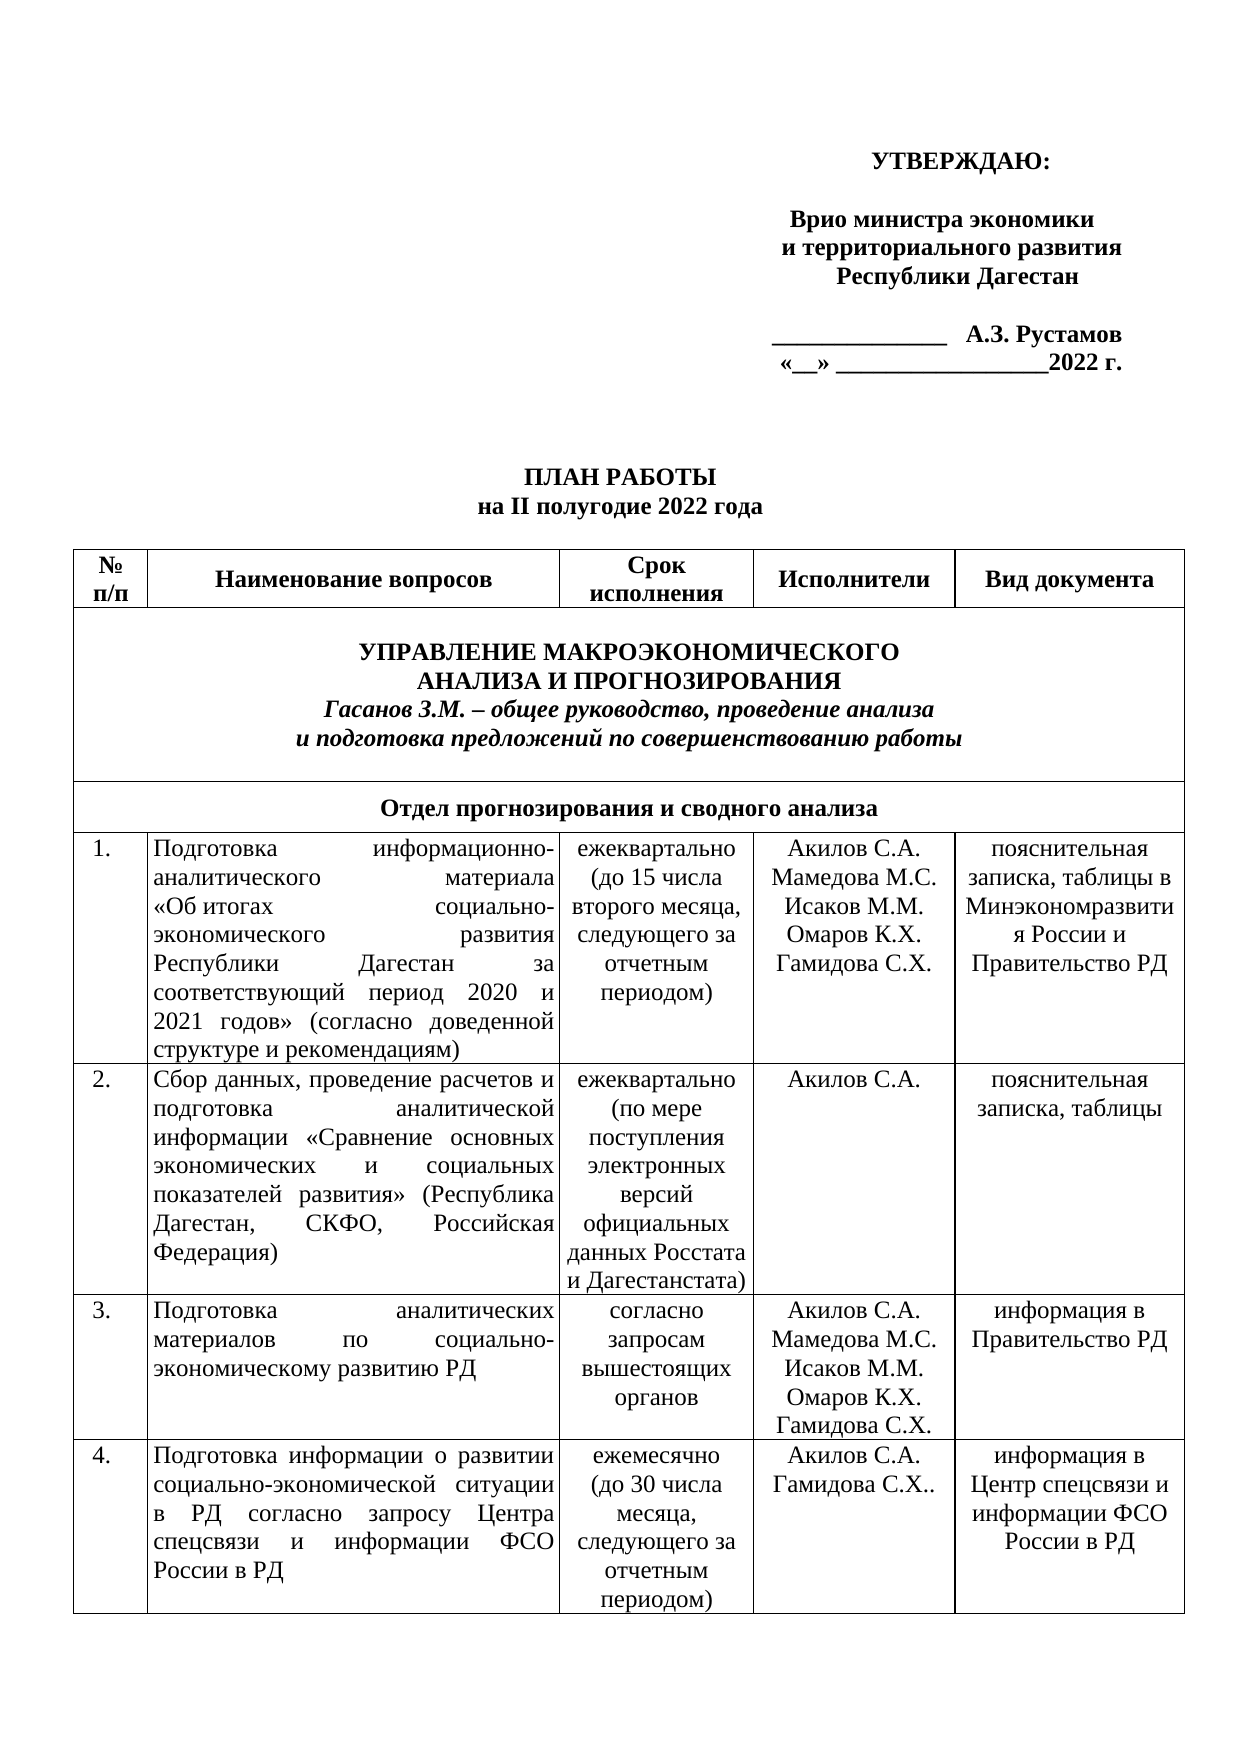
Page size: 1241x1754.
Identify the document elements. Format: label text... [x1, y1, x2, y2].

table_cell пояснительная записка, таблицы [956, 1064, 1184, 1294]
table_cell Акилов С.А. Мамедова М.С. Исаков М.М. Омаров К.Х. Гамидова С.Х. [754, 833, 954, 1063]
table_cell Акилов С.А. Мамедова М.С. Исаков М.М. Омаров К.Х. Гамидова С.Х. [754, 1295, 954, 1439]
table_cell Акилов С.А. [754, 1064, 954, 1294]
table_cell [74, 1295, 147, 1439]
table_cell информация в Центр спецсвязи и информации ФСО России в РД [956, 1440, 1184, 1613]
text «__» _________________2022 г. [118, 347, 1122, 376]
table_cell [74, 833, 147, 1063]
table_cell Акилов С.А. Гамидова С.Х.. [754, 1440, 954, 1613]
text Врио министра экономики [118, 204, 1122, 232]
table_cell Подготовка аналитических материалов по социально-экономическому развитию РД [148, 1295, 559, 1439]
table_cell [74, 1440, 147, 1613]
text УТВЕРЖДАЮ: [118, 146, 1122, 175]
table_cell Сбор данных, проведение расчетов и подготовка аналитической информации «Сравнение основных экономических и социальных показателей развития» (Республика Дагестан, СКФО, Российская Федерация) [148, 1064, 559, 1294]
table_cell ежеквартально (по мере поступления электронных версий официальных данных Росстата и Дагестанстата) [560, 1064, 753, 1294]
table_cell Отдел прогнозирования и сводного анализа [74, 782, 1184, 832]
table_cell Подготовка информации о развитии социально-экономической ситуации в РД согласно запросу Центра спецсвязи и информации ФСО России в РД [148, 1440, 559, 1613]
table_cell ежеквартально (до 15 числа второго месяца, следующего за отчетным периодом) [560, 833, 753, 1063]
table_header Исполнители [754, 550, 954, 607]
table_cell Подготовка информационно-аналитического материала «Об итогах социально-экономического развития Республики Дагестан за соответствующий период 2020 и 2021 годов» (согласно доведенной структуре и рекомендациям) [148, 833, 559, 1063]
table_cell пояснительная записка, таблицы в Минэкономразвития России и Правительство РД [956, 833, 1184, 1063]
table_header Наименование вопросов [148, 550, 559, 607]
table_cell ежемесячно (до 30 числа месяца, следующего за отчетным периодом) [560, 1440, 753, 1613]
table_cell УПРАВЛЕНИЕ МАКРОЭКОНОМИЧЕСКОГО АНАЛИЗА И ПРОГНОЗИРОВАНИЯ Гасанов З.М. – общее руководство, проведение анализа и подготовка предложений по совершенствованию работы [74, 608, 1184, 781]
text ______________ А.З. Рустамов [118, 319, 1122, 347]
table_header Вид документа [956, 550, 1184, 607]
table_cell информация в Правительство РД [956, 1295, 1184, 1439]
table_header Срок исполнения [560, 550, 753, 607]
text и территориального развития [118, 232, 1122, 261]
text ПЛАН РАБОТЫ [118, 462, 1122, 491]
text на II полугодие 2022 года [118, 491, 1122, 520]
table_cell согласно запросам вышестоящих органов [560, 1295, 753, 1439]
text Республики Дагестан [118, 261, 1122, 290]
table_header № п/п [74, 550, 147, 607]
table_cell [74, 1064, 147, 1294]
